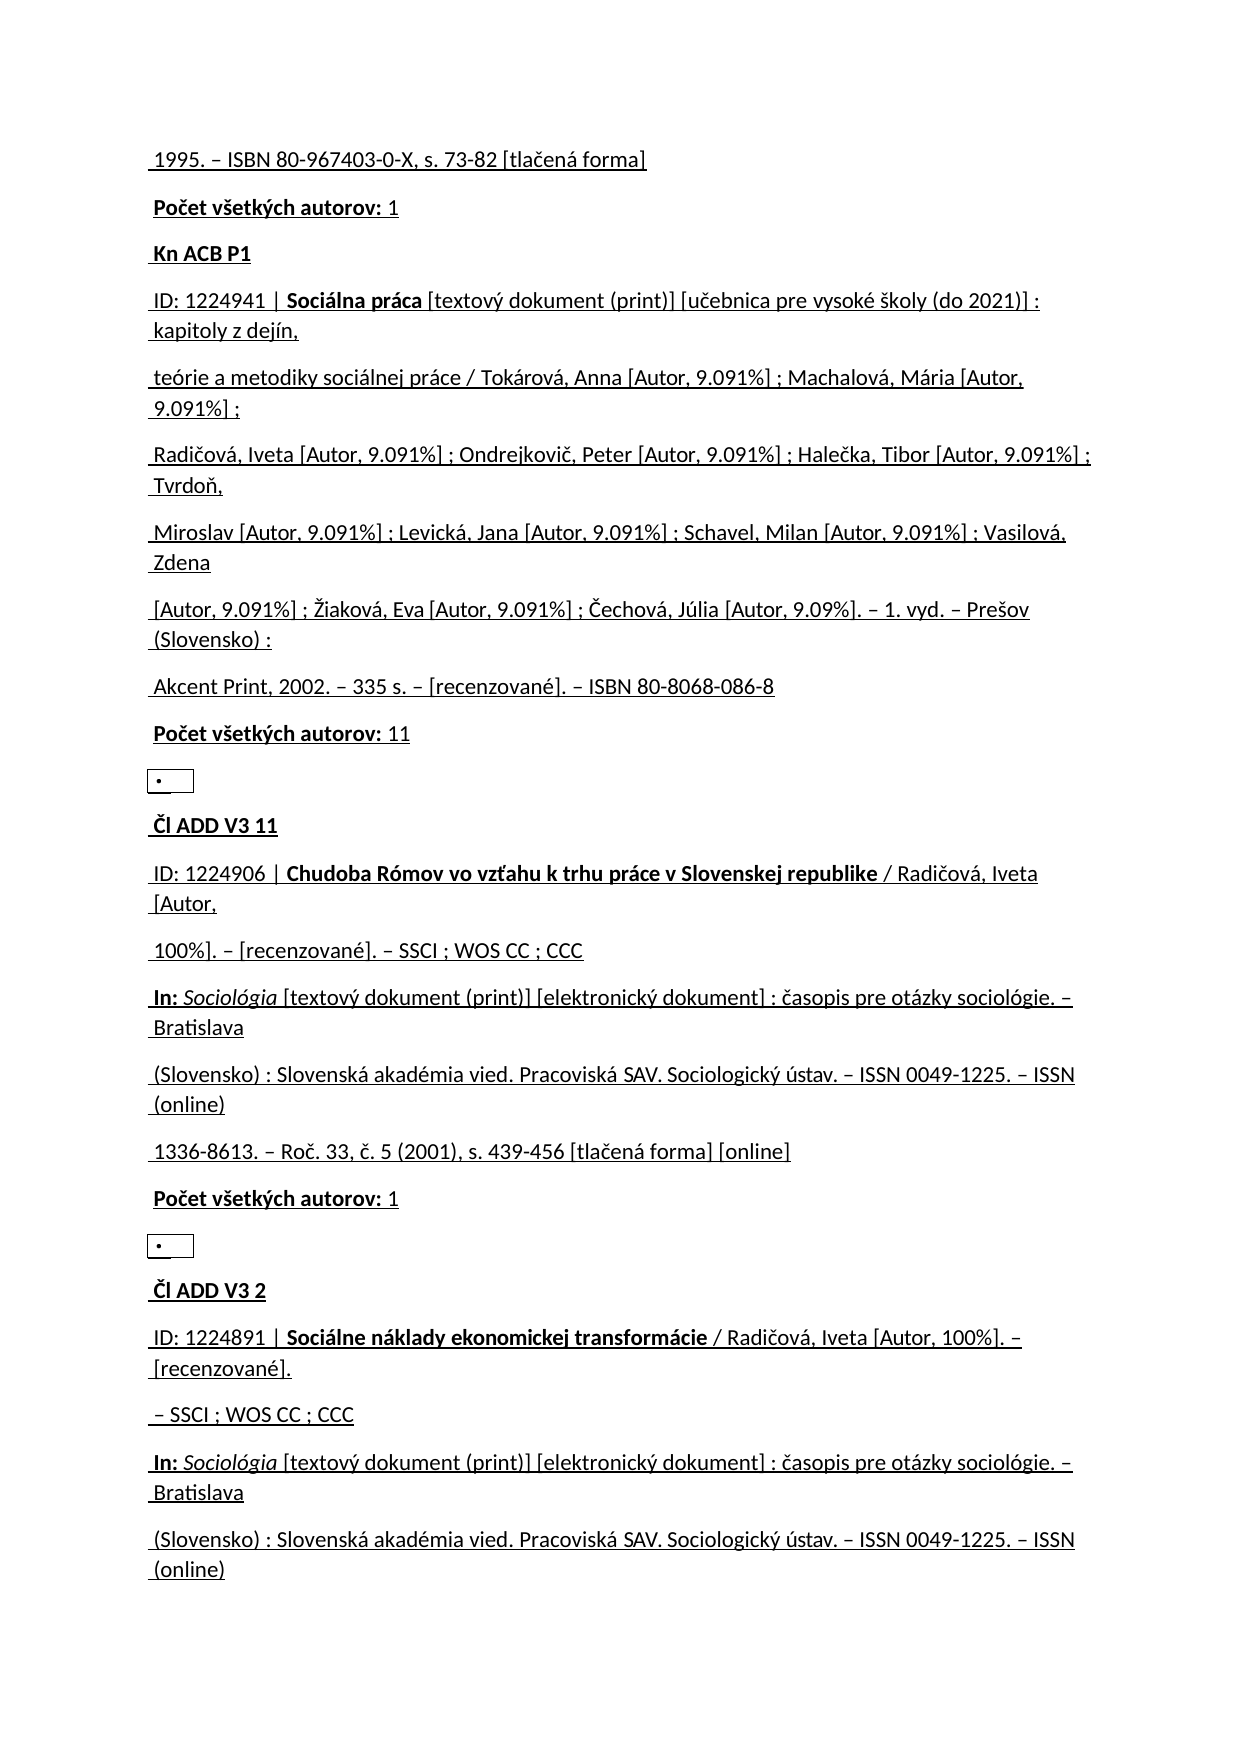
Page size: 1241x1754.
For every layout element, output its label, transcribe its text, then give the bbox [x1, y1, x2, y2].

text [Autor, 9.091%] ; Žiaková, Eva [Autor, 9.091%] ; Čechová, Júlia [Autor, 9.09%]. – 1. vyd. – Prešov [147, 595, 1230, 623]
text ID: 1224891 | Sociálne náklady ekonomickej transformácie / Radičová, Iveta [Autor, 100%]. – [147, 1323, 1230, 1352]
text teórie a metodiky sociálnej práce / Tokárová, Anna [Autor, 9.091%] ; Machalová, Mária [Autor, [147, 363, 1230, 392]
text 1995. – ISBN 80-967403-0-X, s. 73-82 [tlačená forma] [147, 146, 1230, 173]
subtitle Počet všetkých autorov: 11 [147, 719, 1230, 747]
text (online) [147, 1090, 1230, 1118]
text (online) [147, 1555, 1230, 1583]
text Zdena [147, 548, 1230, 576]
text Kn ACB P1 [147, 239, 1230, 267]
text 9.091%] ; [147, 394, 1230, 422]
text [Autor, [147, 889, 1230, 917]
text Čl ADD V3 11 [147, 812, 1230, 840]
subtitle Počet všetkých autorov: 1 [147, 193, 1230, 221]
text Radičová, Iveta [Autor, 9.091%] ; Ondrejkovič, Peter [Autor, 9.091%] ; Halečka, Tibor [Autor, 9.091%] ; [147, 441, 1230, 469]
text Miroslav [Autor, 9.091%] ; Levická, Jana [Autor, 9.091%] ; Schavel, Milan [Autor, 9.091%] ; Vasilová, [147, 518, 1230, 546]
text (Slovensko) : [147, 625, 1230, 653]
text Čl ADD V3 2 [147, 1277, 1230, 1305]
subtitle Počet všetkých autorov: 1 [147, 1184, 1230, 1212]
text 100%]. – [recenzované]. – SSCI ; WOS CC ; CCC [147, 936, 1230, 964]
text ID: 1224906 | Chudoba Rómov vo vzťahu k trhu práce v Slovenskej republike / Radičová, Iveta [147, 859, 1230, 887]
text Tvrdoň, [147, 471, 1230, 499]
text (Slovensko) : Slovenská akadémia vied. Pracoviská SAV. Sociologický ústav. – ISSN 0049-1225. – ISSN [147, 1060, 1230, 1088]
text 1336-8613. – Roč. 33, č. 5 (2001), s. 439-456 [tlačená forma] [online] [147, 1137, 1230, 1165]
text kapitoly z dejín, [147, 316, 1230, 344]
text Bratislava [147, 1478, 1230, 1506]
picture [148, 1235, 193, 1257]
text (Slovensko) : Slovenská akadémia vied. Pracoviská SAV. Sociologický ústav. – ISSN 0049-1225. – ISSN [147, 1525, 1230, 1553]
picture [148, 770, 193, 792]
text Akcent Print, 2002. – 335 s. – [recenzované]. – ISBN 80-8068-086-8 [147, 672, 1230, 700]
text Bratislava [147, 1013, 1230, 1041]
text In: Sociológia [textový dokument (print)] [elektronický dokument] : časopis pre otázky sociológie. – [147, 983, 1230, 1011]
text In: Sociológia [textový dokument (print)] [elektronický dokument] : časopis pre otázky sociológie. – [147, 1448, 1230, 1476]
text ID: 1224941 | Sociálna práca [textový dokument (print)] [učebnica pre vysoké školy (do 2021)] : [147, 286, 1230, 314]
text [recenzované]. [147, 1354, 1230, 1382]
text – SSCI ; WOS CC ; CCC [147, 1401, 1230, 1429]
